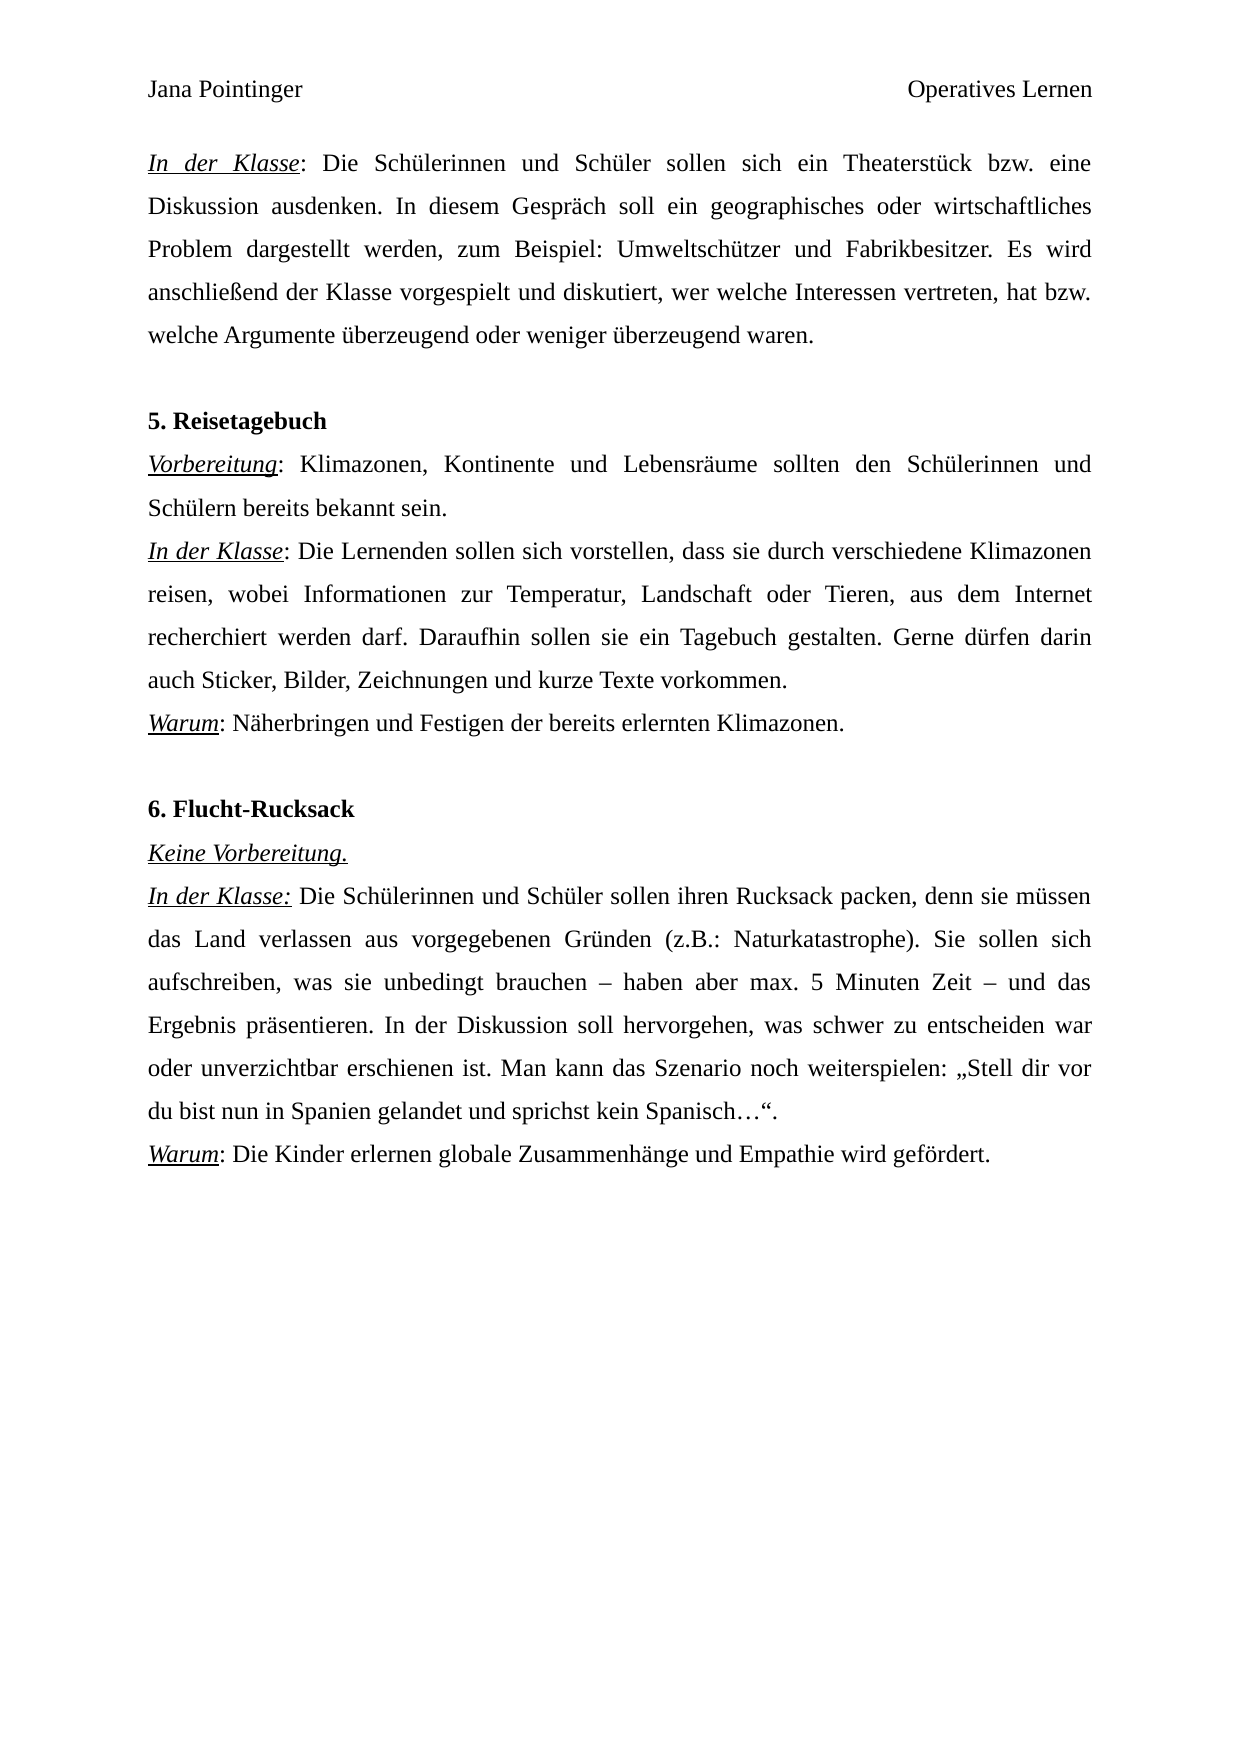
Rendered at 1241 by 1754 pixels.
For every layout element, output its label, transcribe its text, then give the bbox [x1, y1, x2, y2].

text In der Klasse: Die Schülerinnen und Schüler sollen sich ein Theaterstück bzw. eine Diskussion ausdenken. In diesem Gespräch soll ein geographisches oder wirtschaftliches Problem dargestellt werden, zum Beispiel: Umweltschützer und Fabrikbesitzer. Es wird anschließend der Klasse vorgespielt und diskutiert, wer welche Interessen vertreten, hat bzw. welche Argumente überzeugend oder weniger überzeugend waren. [148, 148, 1093, 349]
text Warum: Die Kinder erlernen globale Zusammenhänge und Empathie wird gefördert. [148, 1139, 1093, 1168]
text 5. Reisetagebuch [148, 406, 1093, 435]
text 6. Flucht-Rucksack [148, 794, 1093, 823]
text Warum: Näherbringen und Festigen der bereits erlernten Klimazonen. [148, 708, 1093, 737]
text Keine Vorbereitung. [148, 838, 1093, 866]
text In der Klasse: Die Schülerinnen und Schüler sollen ihren Rucksack packen, denn sie müssen das Land verlassen aus vorgegebenen Gründen (z.B.: Naturkatastrophe). Sie sollen sich aufschreiben, was sie unbedingt brauchen – haben aber max. 5 Minuten Zeit – und das Ergebnis präsentieren. In der Diskussion soll hervorgehen, was schwer zu entscheiden war oder unverzichtbar erschienen ist. Man kann das Szenario noch weiterspielen: „Stell dir vor du bist nun in Spanien gelandet und sprichst kein Spanisch…“. [148, 881, 1093, 1125]
text In der Klasse: Die Lernenden sollen sich vorstellen, dass sie durch verschiedene Klimazonen reisen, wobei Informationen zur Temperatur, Landschaft oder Tieren, aus dem Internet recherchiert werden darf. Daraufhin sollen sie ein Tagebuch gestalten. Gerne dürfen darin auch Sticker, Bilder, Zeichnungen und kurze Texte vorkommen. [148, 536, 1093, 694]
text Vorbereitung: Klimazonen, Kontinente und Lebensräume sollten den Schülerinnen und Schülern bereits bekannt sein. [148, 449, 1093, 521]
